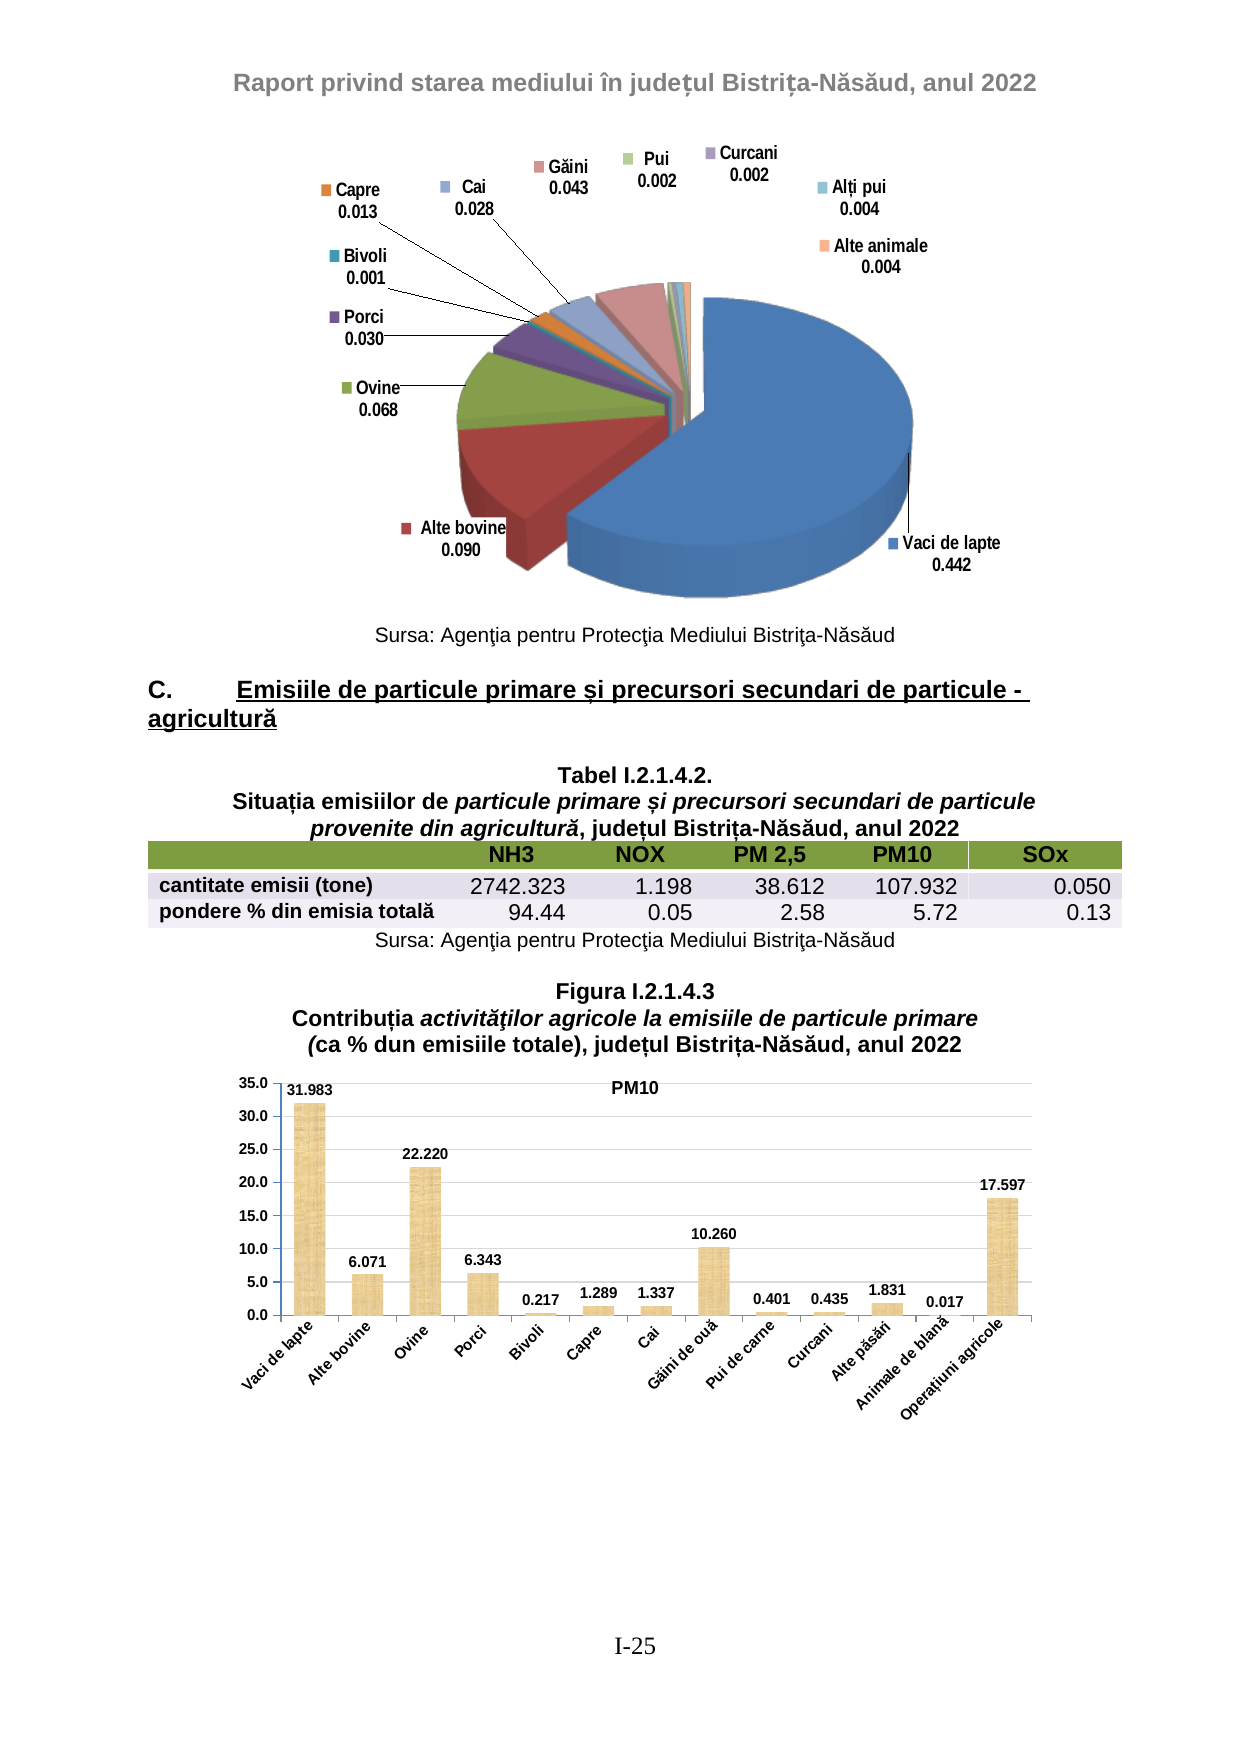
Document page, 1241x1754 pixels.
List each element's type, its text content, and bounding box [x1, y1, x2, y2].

table_cell 2.58 [703, 899, 836, 928]
picture [409, 1167, 441, 1316]
picture [813, 1312, 846, 1316]
picture [582, 1306, 615, 1316]
text Sursa: Agenţia pentru Protecţia Mediului Bistriţa-Năsăud [148, 928, 1122, 952]
picture [640, 1306, 672, 1316]
table_cell 94.44 [446, 899, 577, 928]
picture [756, 1312, 788, 1316]
table_cell 5.72 [836, 899, 968, 928]
picture [987, 1198, 1019, 1316]
table_cell 0.050 [969, 873, 1122, 899]
table_header NOX [577, 841, 703, 869]
picture [698, 1247, 730, 1316]
text (ca % dun emisiile totale), județul Bistrița-Năsăud, anul 2022 [148, 1031, 1122, 1057]
table_header PM10 [836, 841, 968, 869]
text Figura I.2.1.4.3 [148, 978, 1122, 1004]
picture [467, 1273, 499, 1316]
picture [871, 1303, 903, 1316]
text Sursa: Agenţia pentru Protecţia Mediului Bistriţa-Năsăud [148, 623, 1122, 647]
table_cell 38.612 [703, 873, 836, 899]
picture [351, 1274, 384, 1316]
table_header PM 2,5 [703, 841, 836, 869]
list Emisiile de particule primare și precursori secundari de particule - agricultură [148, 676, 1122, 733]
text Contribuția activităţilor agricole la emisiile de particule primare [148, 1004, 1122, 1031]
list Situația emisiilor de particule primare și precursori secundari de particule [148, 788, 1122, 814]
table_cell 1.198 [577, 873, 703, 899]
table_cell 0.13 [969, 899, 1122, 928]
table_cell 2742.323 [446, 873, 577, 899]
table_header [148, 841, 446, 869]
table_cell 107.932 [836, 873, 968, 899]
table_header SOx [969, 841, 1122, 869]
list provenite din agricultură, județul Bistrița-Năsăud, anul 2022 [148, 814, 1122, 841]
table_cell pondere % din emisia totală [148, 899, 446, 928]
table_cell cantitate emisii (tone) [148, 873, 446, 899]
picture [294, 1103, 326, 1316]
table_cell 0.05 [577, 899, 703, 928]
table_header NH3 [446, 841, 577, 869]
list Tabel I.2.1.4.2. [148, 762, 1122, 788]
